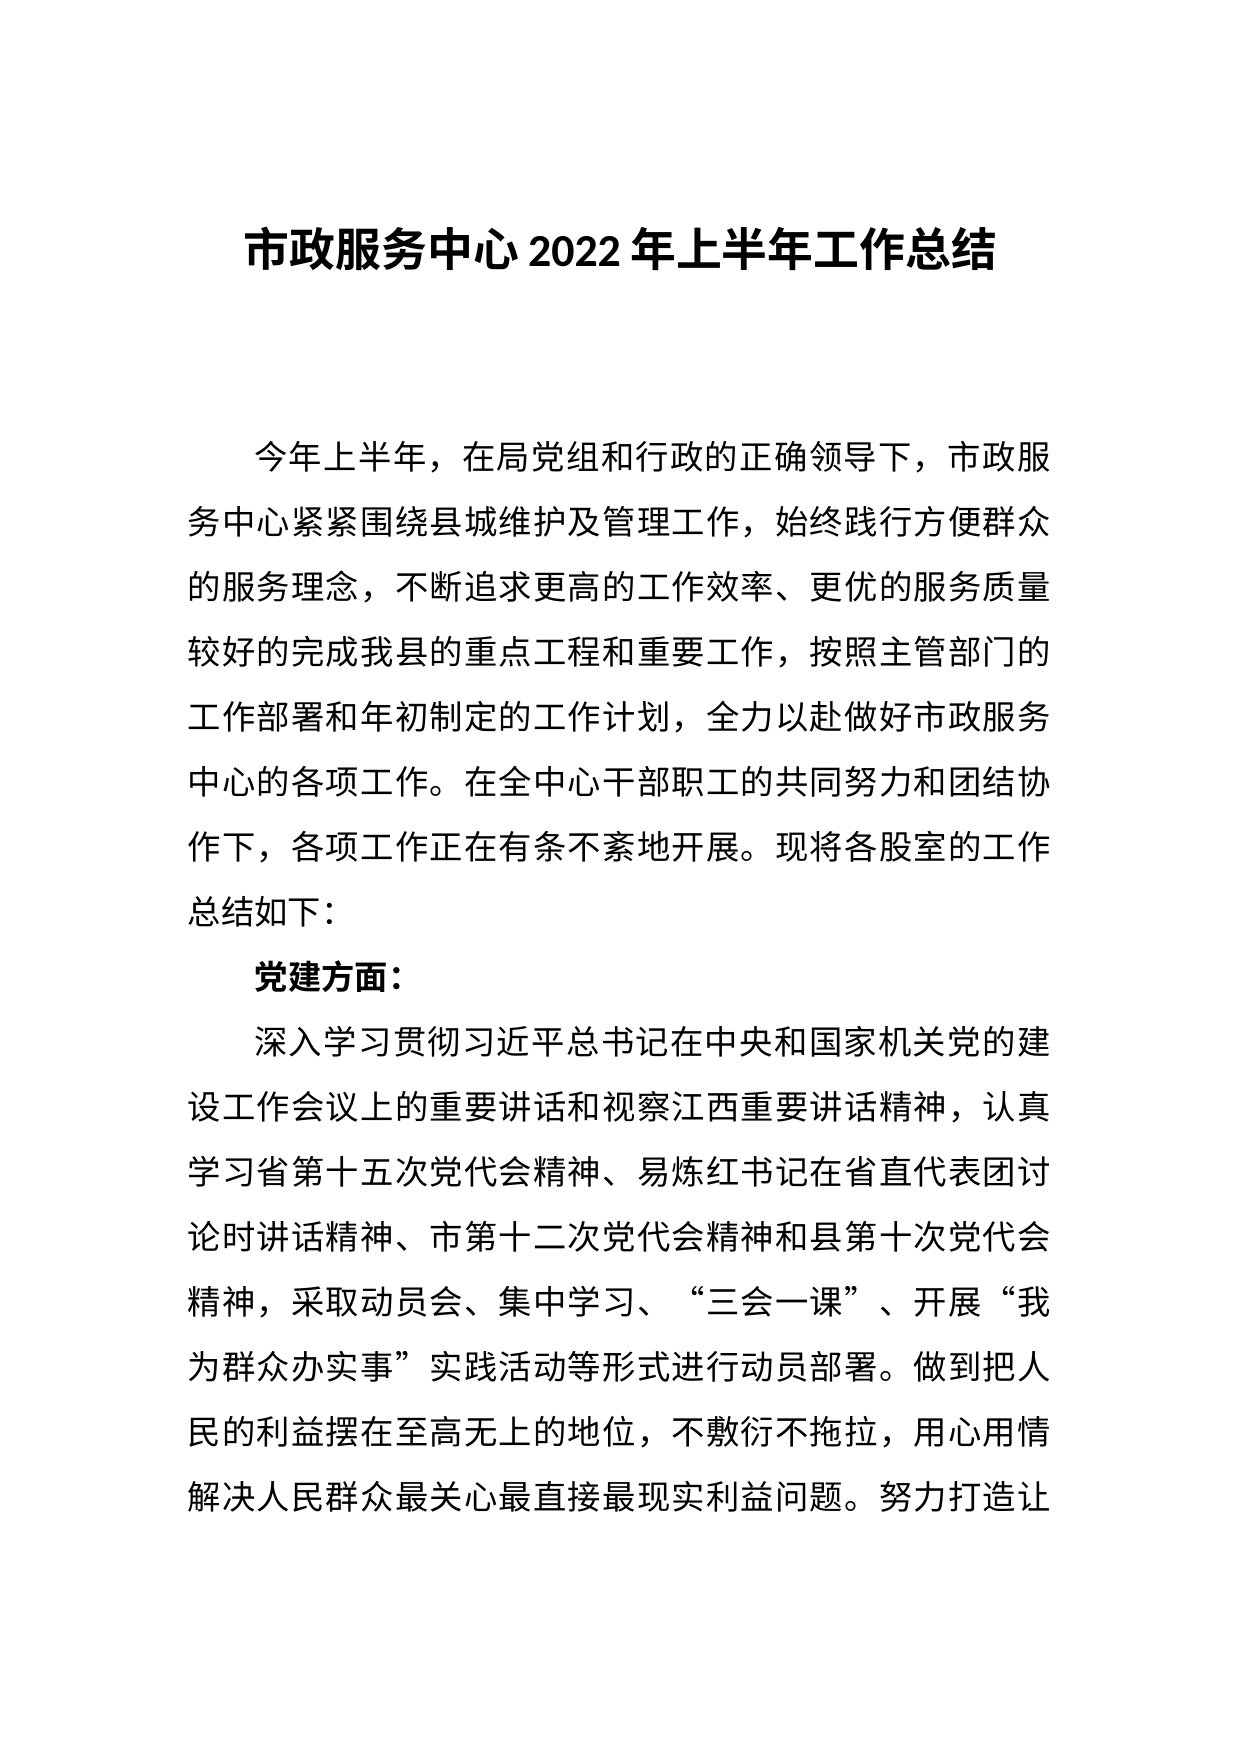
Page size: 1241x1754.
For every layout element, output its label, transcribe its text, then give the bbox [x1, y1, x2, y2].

subtitle 市政服务中心2022年上半年工作总结 [187, 197, 1053, 295]
text 今年上半年，在局党组和行政的正确领导下，市政服务中心紧紧围绕县城维护及管理工作，始终践行方便群众的服务理念，不断追求更高的工作效率、更优的服务质量，较好的完成我县的重点工程和重要工作，按照主管部门的工作部署和年初制定的工作计划，全力以赴做好市政服务中心的各项工作。在全中心干部职工的共同努力和团结协作下，各项工作正在有条不紊地开展。现将各股室的工作总结如下： [187, 423, 1053, 943]
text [187, 1008, 1053, 1528]
text 党建方面： [187, 943, 1053, 1008]
